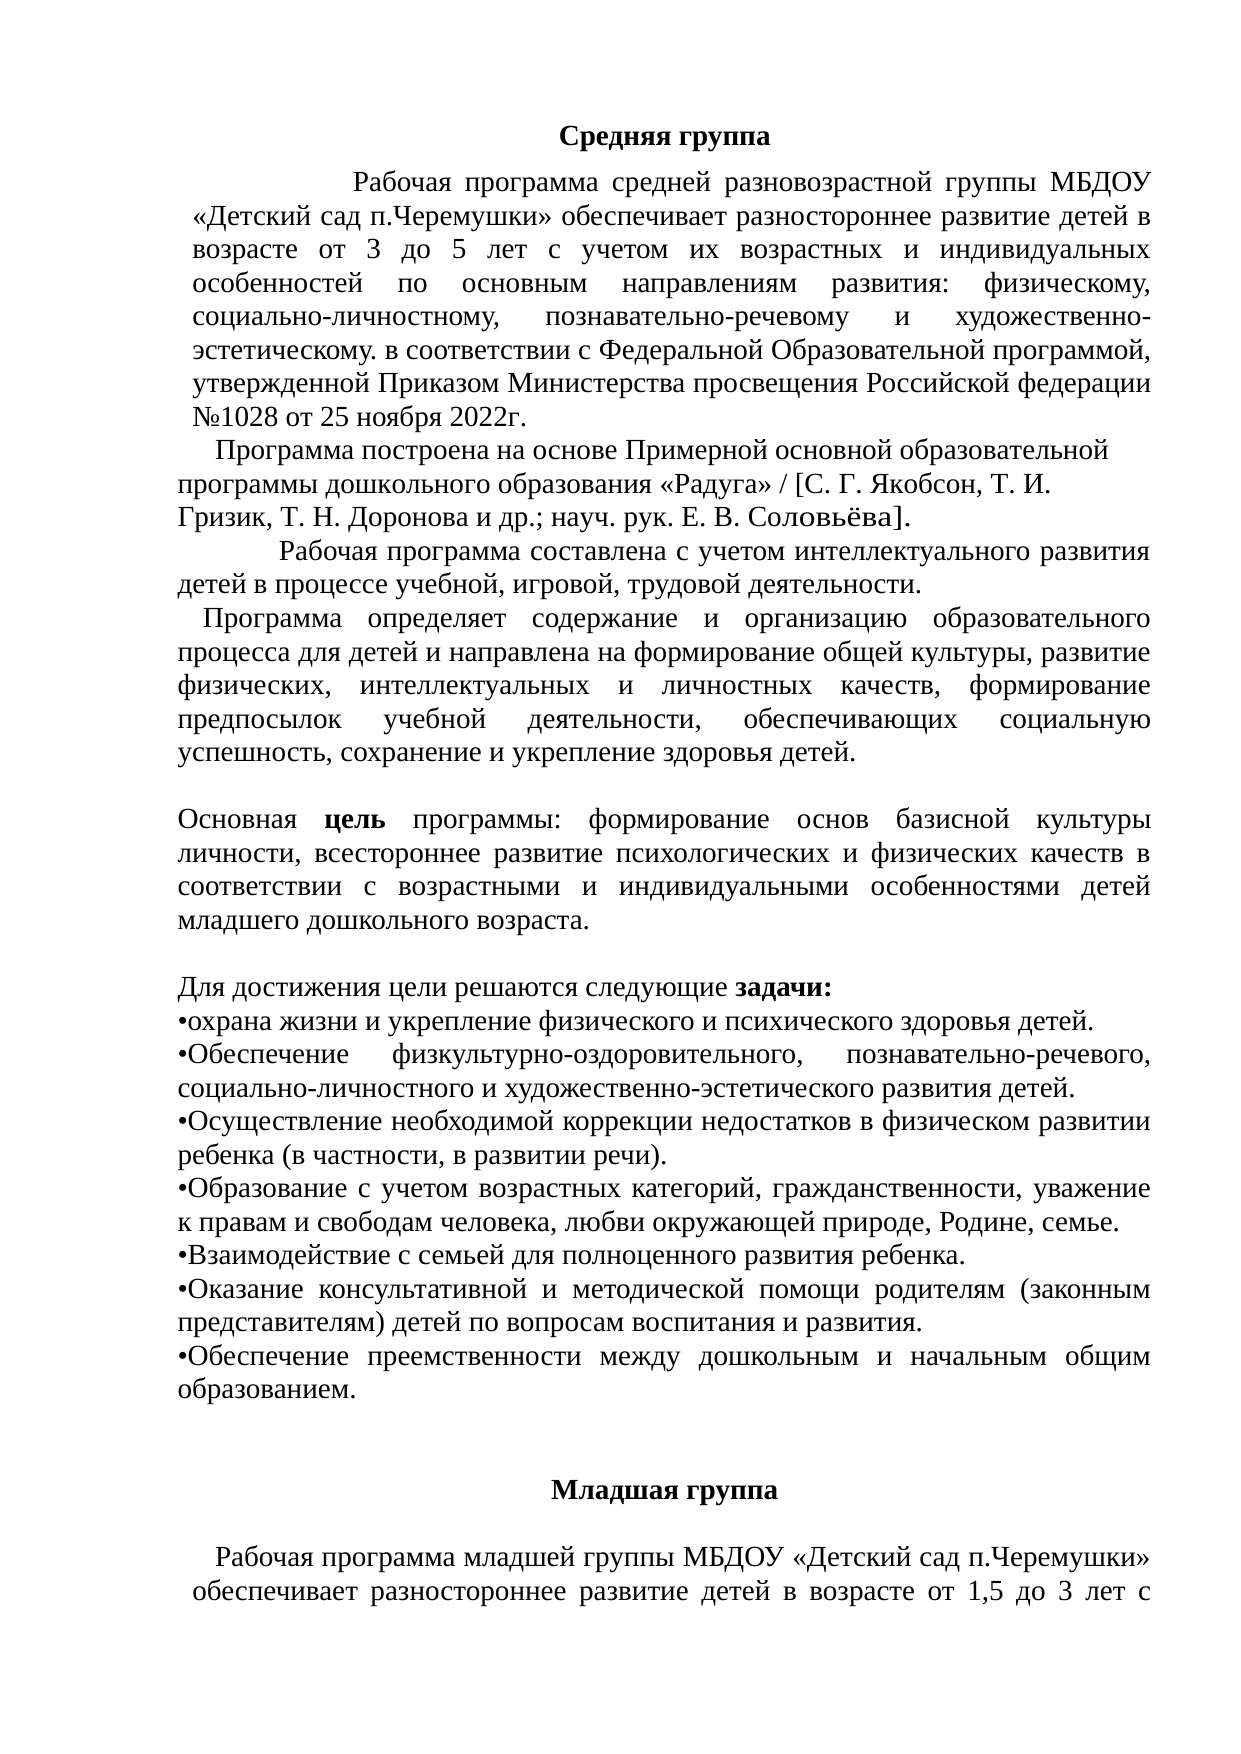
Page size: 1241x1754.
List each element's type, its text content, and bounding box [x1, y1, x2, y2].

text Рабочая программа средней разновозрастной группы МБДОУ «Детский сад п.Черемушки» обеспечивает разностороннее развитие детей в возрасте от 3 до 5 лет с учетом их возрастных и индивидуальных особенностей по основным направлениям развития: физическому, социально-личностному, познавательно-речевому и художественно-эстетическому. в соответствии с Федеральной Образовательной программой, утвержденной Приказом Министерства просвещения Российской федерации №1028 от 25 ноября 2022г. [192, 164, 1152, 432]
text •Обеспечение физкультурно-оздоровительного, познавательно-речевого, социально-личностного и художественно-эстетического развития детей. [177, 1036, 1152, 1103]
text •Взаимодействие с семьей для полноценного развития ребенка. [177, 1237, 1152, 1271]
text •Осуществление необходимой коррекции недостатков в физическом развитии ребенка (в частности, в развитии речи). [177, 1103, 1152, 1170]
text Рабочая программа составлена с учетом интеллектуального развития детей в процессе учебной, игровой, трудовой деятельности. [177, 533, 1152, 600]
text Основная цель программы: формирование основ базисной культуры личности, всестороннее развитие психологических и физических качеств в соответствии с возрастными и индивидуальными особенностями детей младшего дошкольного возраста. [177, 801, 1152, 936]
text Средняя группа [177, 118, 1152, 152]
text •Оказание консультативной и методической помощи родителям (законным представителям) детей по вопросам воспитания и развития. [177, 1271, 1152, 1338]
text Для достижения цели решаются следующие задачи: [177, 969, 1152, 1003]
text Программа определяет содержание и организацию образовательного процесса для детей и направлена на формирование общей культуры, развитие физических, интеллектуальных и личностных качеств, формирование предпосылок учебной деятельности, обеспечивающих социальную успешность, сохранение и укрепление здоровья детей. [177, 600, 1152, 768]
text •охрана жизни и укрепление физического и психического здоровья детей. [177, 1003, 1152, 1036]
text •Обеспечение преемственности между дошкольным и начальным общим образованием. [177, 1338, 1152, 1405]
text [192, 1539, 1152, 1606]
text Младшая группа [177, 1472, 1152, 1506]
text Программа построена на основе Примерной основной образовательной программы дошкольного образования «Радуга» / [C. Г. Якобсон, Т. И. Гризик, Т. Н. Доронова и др.; науч. рук. Е. В. Соловьёва]. [177, 432, 1152, 533]
text •Образование с учетом возрастных категорий, гражданственности, уважение к правам и свободам человека, любви окружающей природе, Родине, семье. [177, 1170, 1152, 1237]
